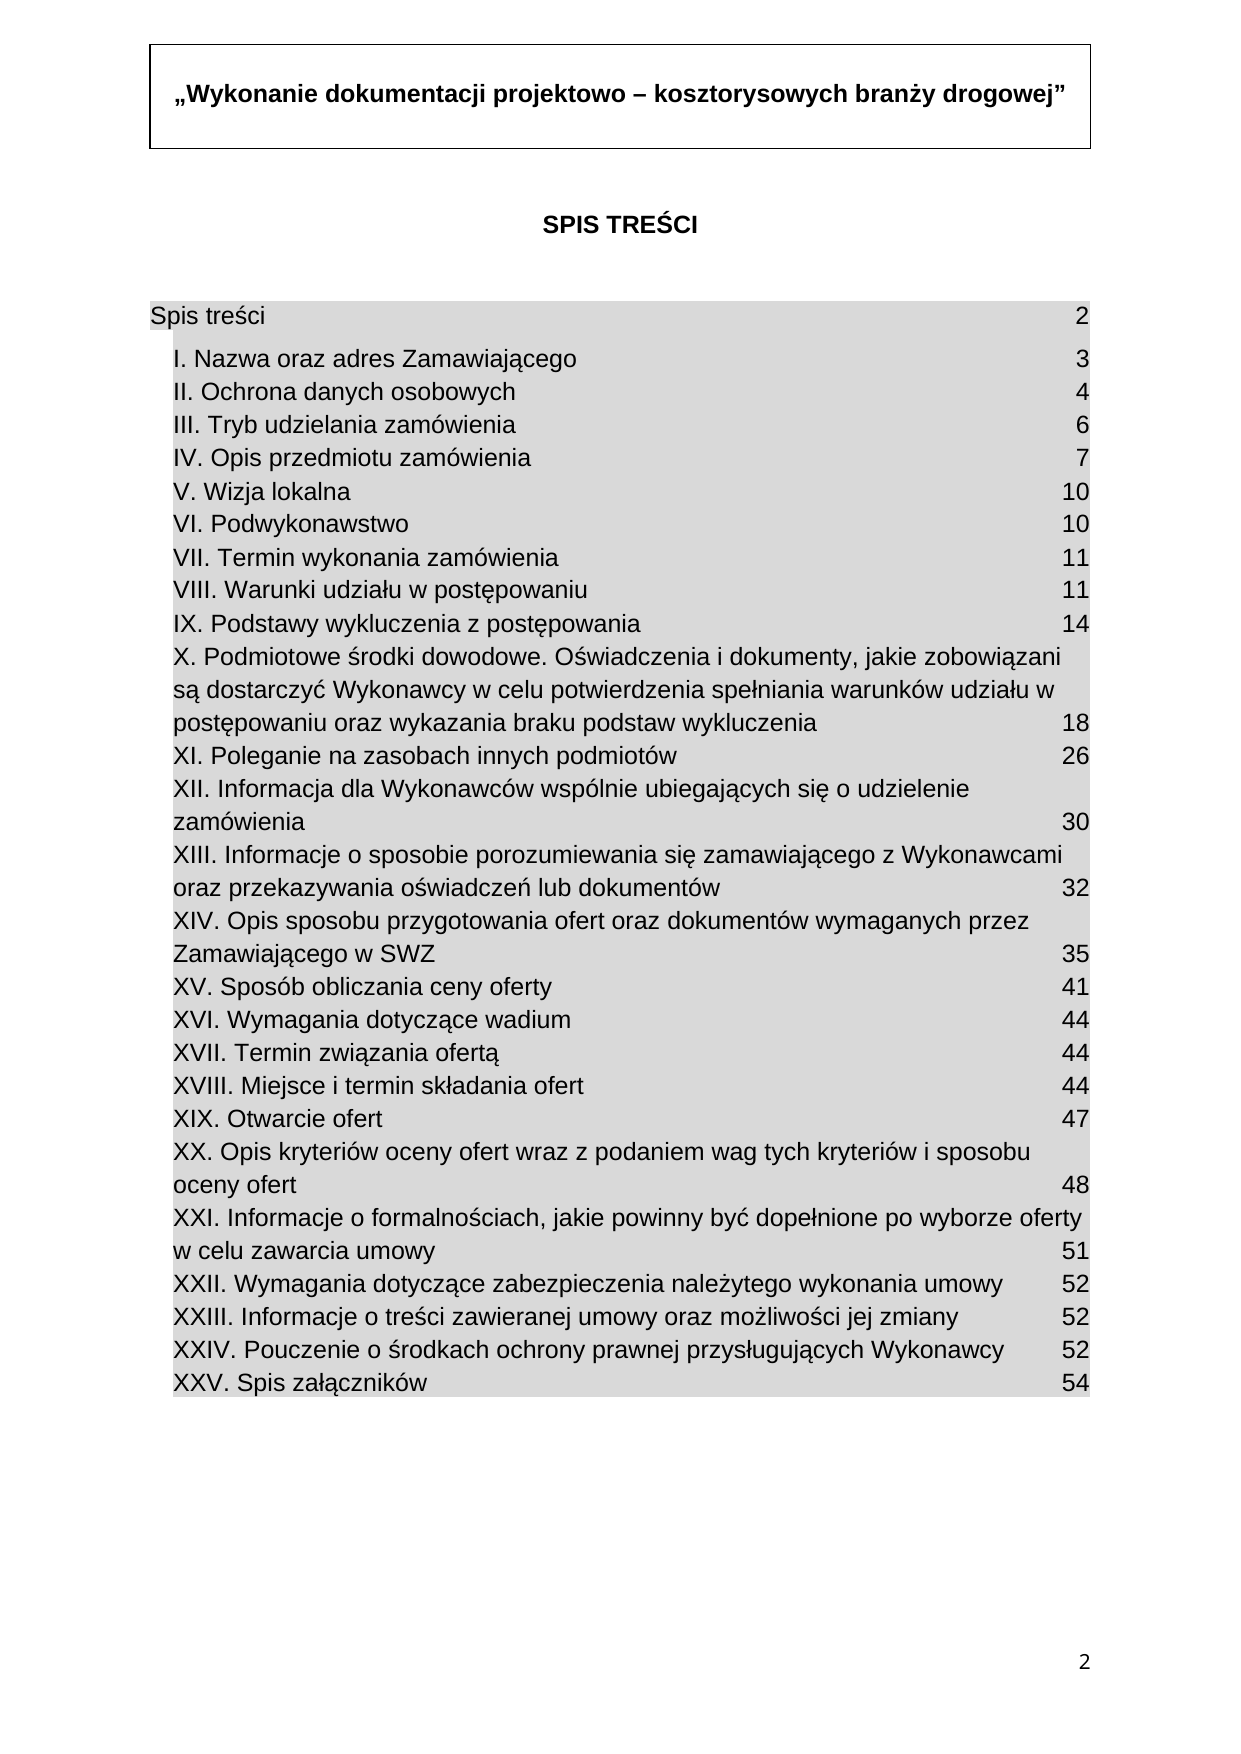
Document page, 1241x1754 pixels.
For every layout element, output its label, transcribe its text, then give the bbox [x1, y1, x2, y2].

text SPIS TREŚCI [150, 210, 1090, 239]
